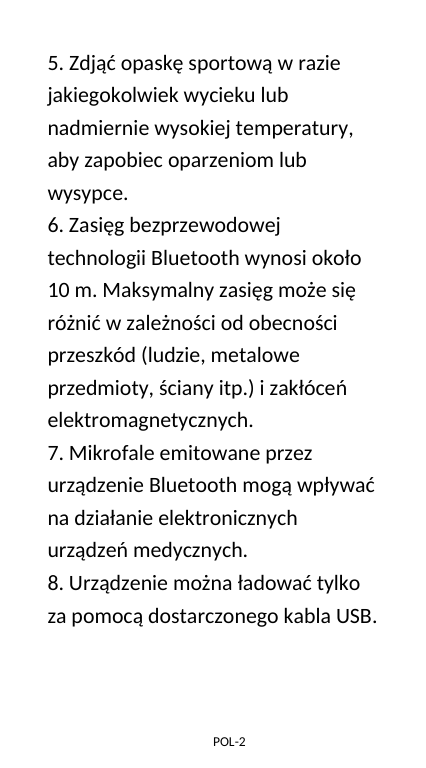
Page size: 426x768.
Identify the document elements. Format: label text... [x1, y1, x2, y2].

list 6. Zasięg bezprzewodowej technologii Bluetooth wynosi około 10 m. Maksymalny zasięg może się różnić w zależności od obecności przeszkód (ludzie, metalowe przedmioty, ściany itp.) i zakłóceń elektromagnetycznych. [47, 208, 378, 436]
list 5. Zdjąć opaskę sportową w razie jakiegokolwiek wycieku lub nadmiernie wysokiej temperatury, aby zapobiec oparzeniom lub wysypce. [47, 46, 378, 208]
list 7. Mikrofale emitowane przez urządzenie Bluetooth mogą wpływać na działanie elektronicznych urządzeń medycznych. [47, 436, 378, 566]
text 8. Urządzenie można ładować tylko za pomocą dostarczonego kabla USB. [47, 566, 378, 632]
